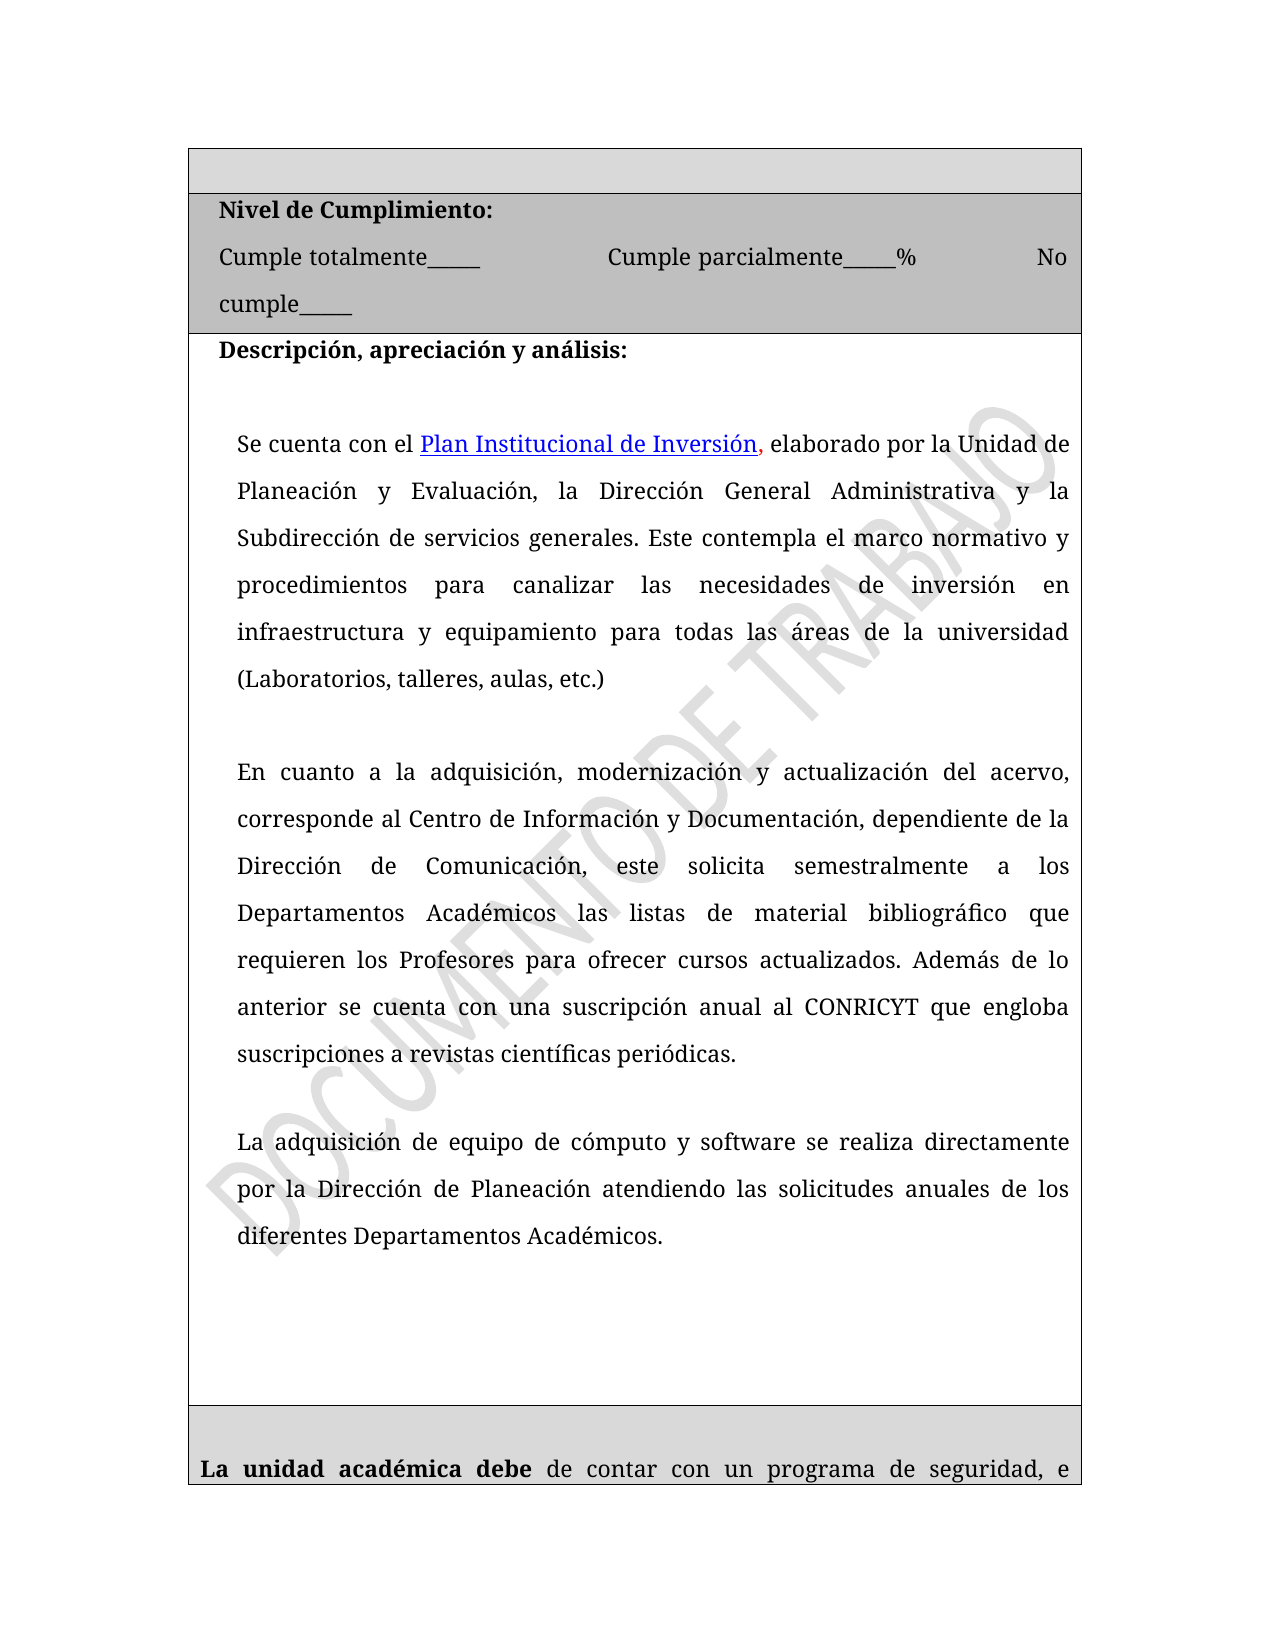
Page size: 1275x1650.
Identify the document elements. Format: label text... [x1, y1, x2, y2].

table_cell Descripción, apreciación y análisis: Se cuenta con el Plan Institucional de Inversión, elaborado por la Unidad de Planeación y Evaluación, la Dirección General Administrativa y la Subdirección de servicios generales. Este contempla el marco normativo y procedimientos para canalizar las necesidades de inversión en infraestructura y equipamiento para todas las áreas de la universidad (Laboratorios, talleres, aulas, etc.) En cuanto a la adquisición, modernización y actualización del acervo, corresponde al Centro de Información y Documentación, dependiente de la Dirección de Comunicación, este solicita semestralmente a los Departamentos Académicos las listas de material bibliográfico que requieren los Profesores para ofrecer cursos actualizados. Además de lo anterior se cuenta con una suscripción anual al CONRICYT que engloba suscripciones a revistas científicas periódicas. La adquisición de equipo de cómputo y software se realiza directamente por la Dirección de Planeación atendiendo las solicitudes anuales de los diferentes Departamentos Académicos. [189, 334, 1081, 1405]
table_cell Nivel de Cumplimiento: Cumple totalmente_____ Cumple parcialmente_____% No cumple_____ [189, 194, 1081, 333]
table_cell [189, 149, 1081, 193]
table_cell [189, 1406, 1081, 1484]
